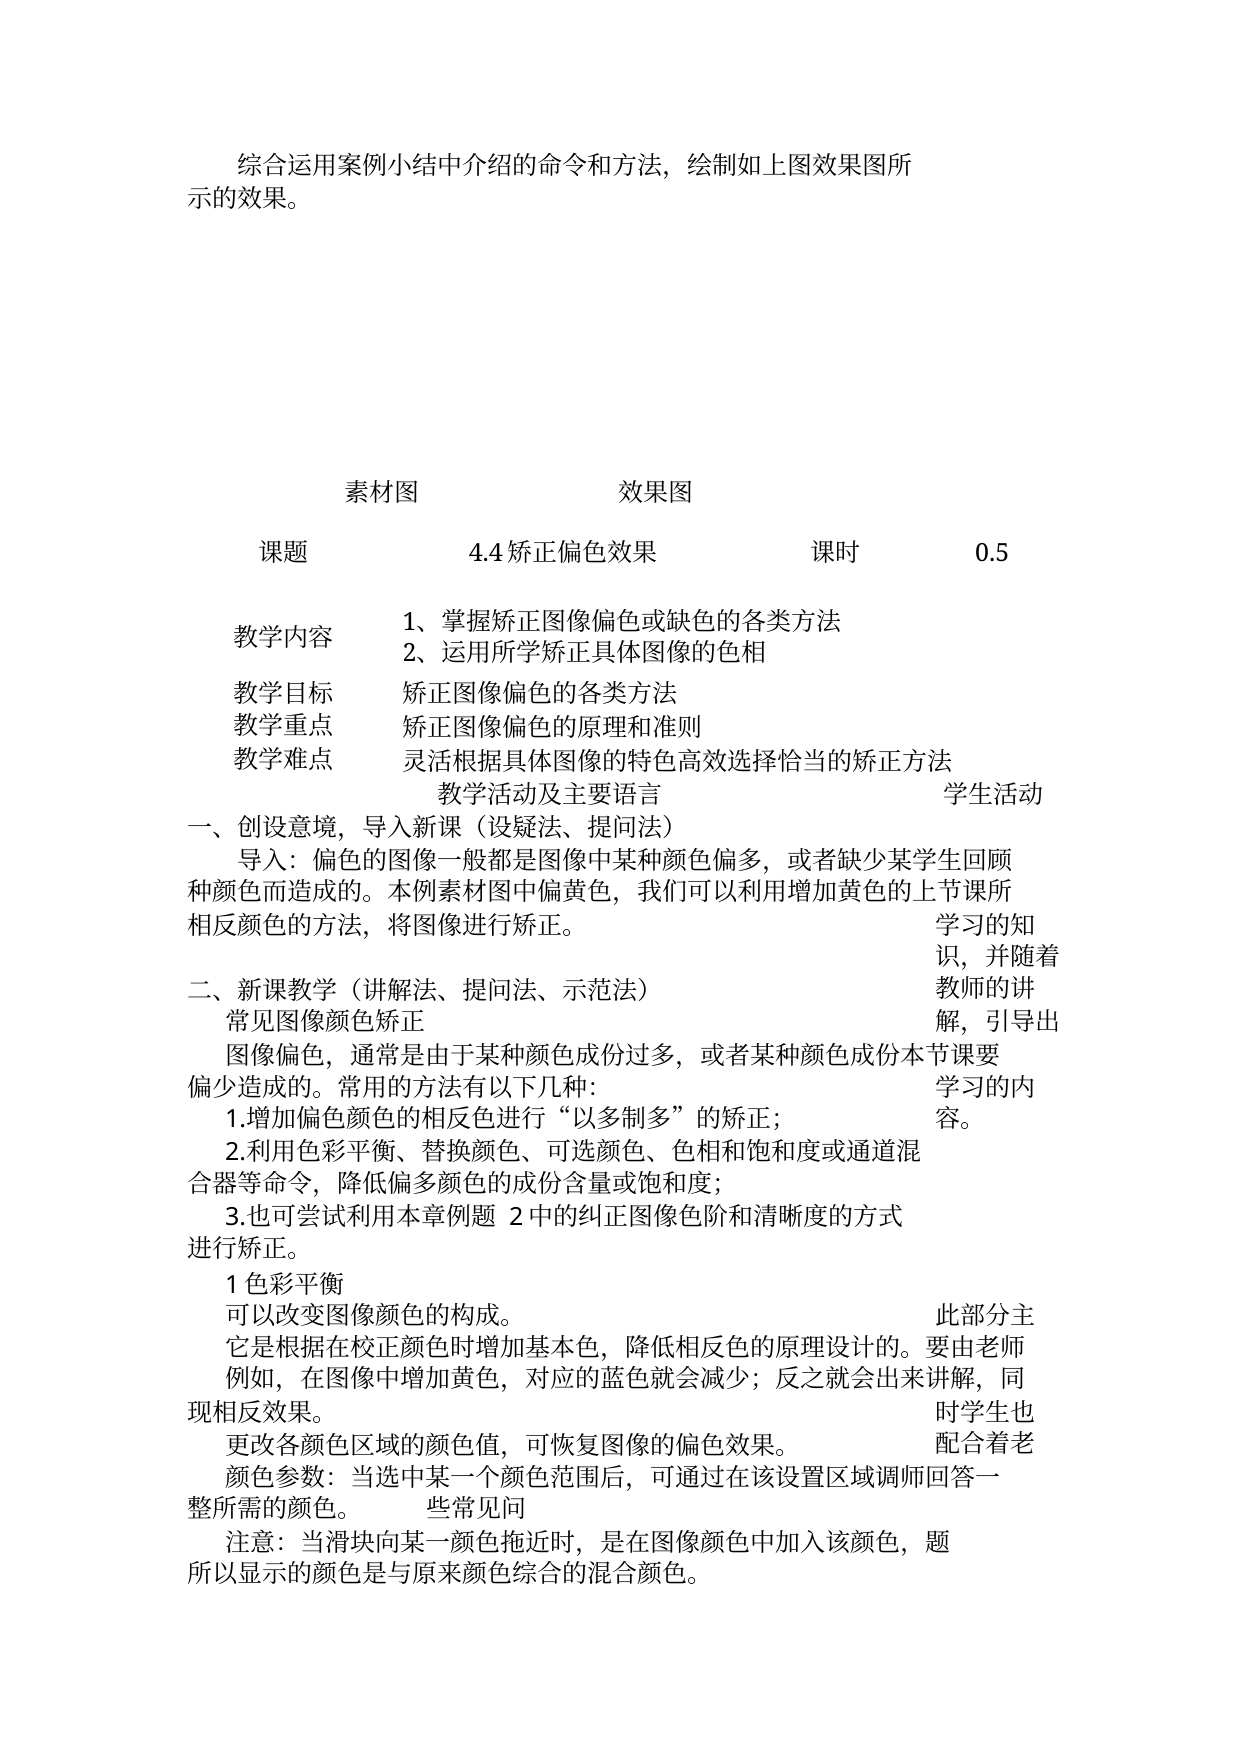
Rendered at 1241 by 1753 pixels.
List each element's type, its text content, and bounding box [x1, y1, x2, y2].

text 2、运用所学矫正具体图像的色相 [402, 635, 905, 668]
text 导入：偏色的图像一般都是图像中某种颜色偏多，或者缺少某学生回顾 [237, 849, 1182, 874]
text 综合运用案例小结中介绍的命令和方法，绘制如上图效果图所 [237, 154, 1013, 179]
text 学习的内 [935, 1077, 1090, 1102]
text 示的效果。 [187, 188, 350, 213]
text 注意：当滑块向某一颜色拖近时，是在图像颜色中加入该颜色，题 [225, 1532, 1076, 1557]
text 一、创设意境，导入新课（设疑法、提问法） [187, 817, 762, 842]
text 1色彩平衡 [225, 1271, 570, 1299]
text 效果图 [619, 481, 731, 506]
text 进行矫正。 [187, 1232, 1021, 1264]
text 2.利用色彩平衡、替换颜色、可选颜色、色相和饱和度或通道混 [225, 1134, 1021, 1167]
text 0.5 [975, 542, 1050, 567]
text 矫正图像偏色的各类方法 [402, 683, 718, 708]
text 教师的讲 [935, 972, 1090, 1004]
text 颜色参数：当选中某一个颜色范围后，可通过在该设置区域调师回答一 [225, 1467, 1182, 1492]
text 1.增加偏色颜色的相反色进行“以多制多”的矫正； [225, 1102, 935, 1134]
text 偏少造成的。常用的方法有以下几种： [187, 1077, 935, 1102]
text 教学目标 [233, 683, 371, 708]
text 整所需的颜色。 些常见问 [187, 1492, 1182, 1524]
text 课题 [258, 542, 346, 567]
text 3.也可尝试利用本章例题 2中的纠正图像色阶和清晰度的方式 [225, 1199, 1021, 1232]
text 所以显示的颜色是与原来颜色综合的混合颜色。 [187, 1557, 1076, 1589]
text 例如，在图像中增加黄色，对应的蓝色就会减少；反之就会出来讲解，同 [225, 1362, 1177, 1394]
text 素材图 [344, 481, 456, 506]
text 种颜色而造成的。本例素材图中偏黄色，我们可以利用增加黄色的上节课所 [187, 874, 1182, 907]
text 学生活动 [944, 783, 1081, 808]
text 合器等命令，降低偏多颜色的成份含量或饱和度； [187, 1167, 1021, 1199]
text 常见图像颜色矫正 [225, 1004, 734, 1037]
text 容。 [935, 1102, 1090, 1134]
text 4.4矫正偏色效果 [468, 542, 706, 567]
text 相反颜色的方法，将图像进行矫正。 [187, 914, 647, 939]
text 教学活动及主要语言 [437, 783, 700, 808]
text 识，并随着 [935, 939, 1090, 972]
text 更改各颜色区域的颜色值，可恢复图像的偏色效果。 [225, 1434, 886, 1459]
text 教学难点 [233, 741, 371, 775]
text 课时 [810, 542, 897, 567]
text 二、新课教学（讲解法、提问法、示范法） [187, 979, 734, 1004]
text 图像偏色，通常是由于某种颜色成份过多，或者某种颜色成份本节课要 [225, 1044, 1177, 1069]
text 它是根据在校正颜色时增加基本色，降低相反色的原理设计的。要由老师 [225, 1337, 1177, 1362]
text 现相反效果。 [187, 1402, 375, 1427]
text 1、掌握矫正图像偏色或缺色的各类方法 [402, 610, 905, 635]
text 配合着老 [935, 1427, 1090, 1459]
text 时学生也 [935, 1402, 1090, 1427]
text 解，引导出 [935, 1004, 1090, 1037]
text 教学重点 [233, 708, 371, 741]
text 灵活根据具体图像的特色高效选择恰当的矫正方法 [402, 750, 1035, 775]
text 学习的知 [935, 914, 1090, 939]
text 此部分主 [935, 1304, 1090, 1329]
text 教学内容 [233, 626, 371, 651]
text 可以改变图像颜色的构成。 [225, 1299, 570, 1331]
text 矫正图像偏色的原理和准则 [402, 716, 747, 741]
